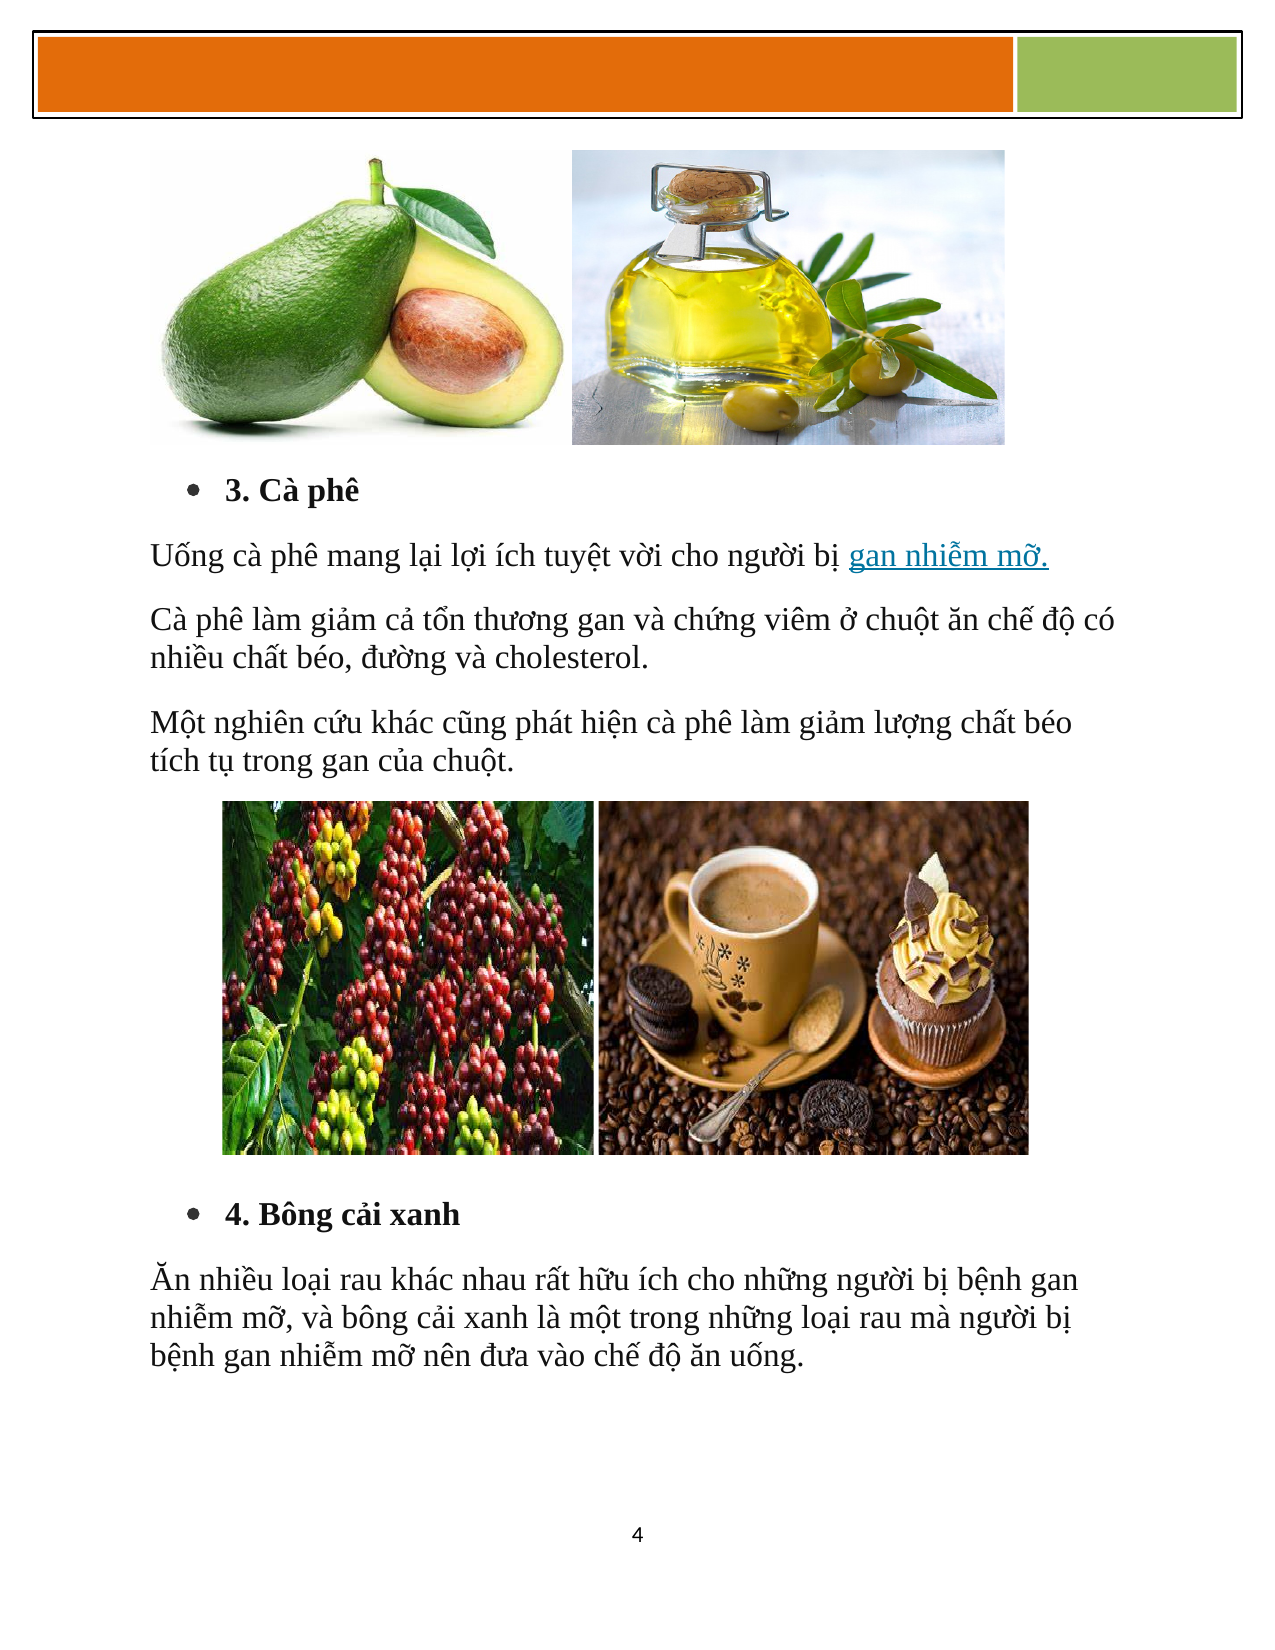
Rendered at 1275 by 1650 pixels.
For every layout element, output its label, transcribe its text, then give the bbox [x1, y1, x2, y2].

list 4. Bông cải xanh [187, 1194, 1125, 1233]
text Ăn nhiều loại rau khác nhau rất hữu ích cho những người bị bệnh gan nhiễm mỡ, và bông cải xanh là một trong những loại rau mà người bị bệnh gan nhiễm mỡ nên đưa vào chế độ ăn uống. [150, 1259, 1125, 1374]
picture [150, 150, 1005, 445]
picture [598, 801, 1029, 1155]
picture [222, 801, 594, 1155]
table_header [221, 800, 1054, 1167]
list 3. Cà phê [187, 471, 1125, 509]
text Cà phê làm giảm cả tổn thương gan và chứng viêm ở chuột ăn chế độ có nhiều chất béo, đường và cholesterol. [150, 599, 1125, 676]
text Một nghiên cứu khác cũng phát hiện cà phê làm giảm lượng chất béo tích tụ trong gan của chuột. [150, 702, 1125, 779]
text Uống cà phê mang lại lợi ích tuyệt vời cho người bị gan nhiễm mỡ. [150, 535, 1125, 573]
